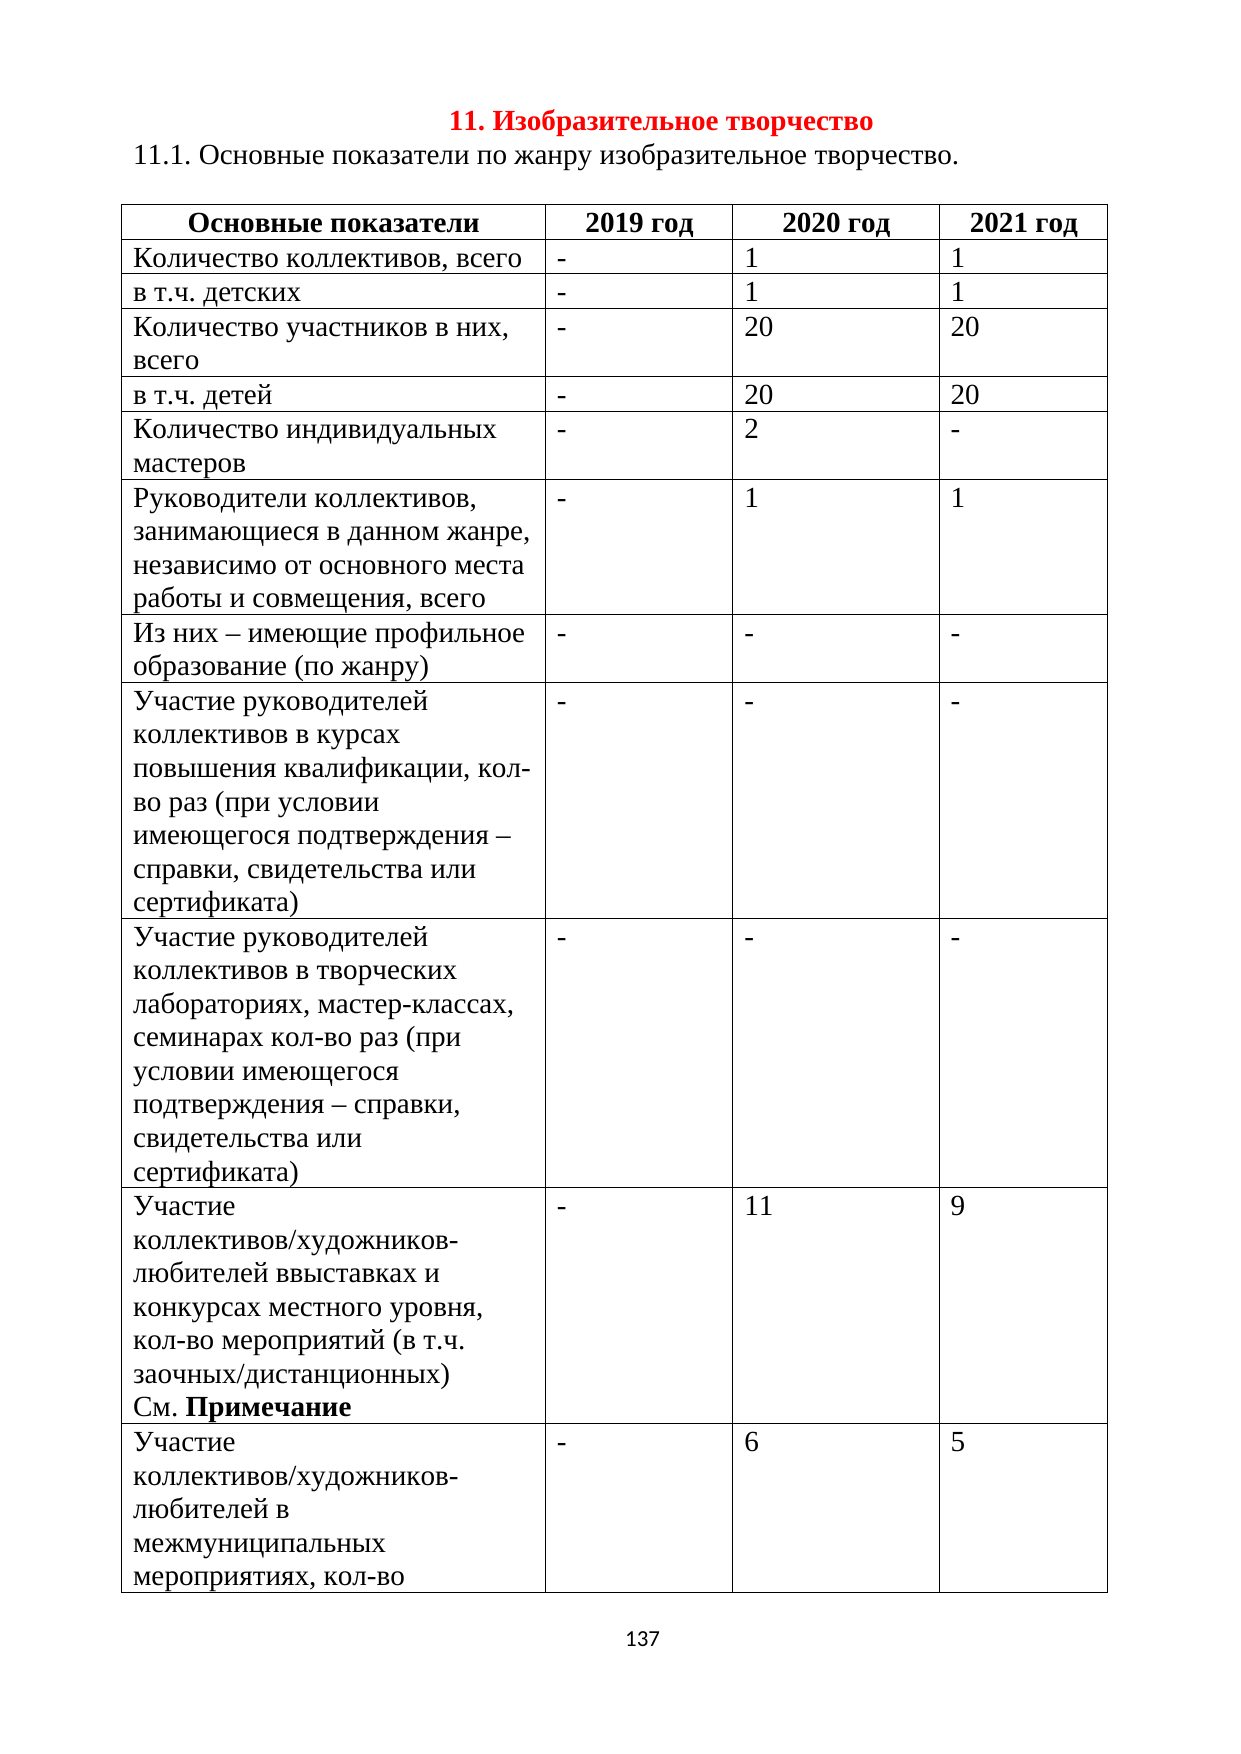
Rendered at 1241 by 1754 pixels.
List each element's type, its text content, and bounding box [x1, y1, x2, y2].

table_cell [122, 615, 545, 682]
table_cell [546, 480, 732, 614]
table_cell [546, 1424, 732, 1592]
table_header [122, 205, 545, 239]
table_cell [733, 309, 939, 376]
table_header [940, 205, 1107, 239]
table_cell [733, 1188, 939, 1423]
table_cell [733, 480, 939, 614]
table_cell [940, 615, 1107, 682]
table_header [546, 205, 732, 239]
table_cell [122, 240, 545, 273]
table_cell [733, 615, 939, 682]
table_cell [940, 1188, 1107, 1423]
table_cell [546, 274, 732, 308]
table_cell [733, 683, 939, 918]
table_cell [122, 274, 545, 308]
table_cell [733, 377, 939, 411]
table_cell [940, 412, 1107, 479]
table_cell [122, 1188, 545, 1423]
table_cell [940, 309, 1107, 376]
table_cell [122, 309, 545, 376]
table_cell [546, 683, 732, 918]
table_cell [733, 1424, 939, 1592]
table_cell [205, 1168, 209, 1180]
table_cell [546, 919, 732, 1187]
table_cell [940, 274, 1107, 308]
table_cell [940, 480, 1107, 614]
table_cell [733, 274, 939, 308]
text 11.1. Основные показатели по жанру изобразительное творчество. [133, 137, 1152, 171]
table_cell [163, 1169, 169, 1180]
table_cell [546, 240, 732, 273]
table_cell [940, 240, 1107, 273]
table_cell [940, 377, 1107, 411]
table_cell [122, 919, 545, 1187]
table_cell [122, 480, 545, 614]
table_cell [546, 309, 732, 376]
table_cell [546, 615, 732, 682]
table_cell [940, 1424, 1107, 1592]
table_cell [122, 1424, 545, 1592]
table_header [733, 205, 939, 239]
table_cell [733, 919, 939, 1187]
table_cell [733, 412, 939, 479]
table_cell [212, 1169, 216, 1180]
text 11. Изобразительное творчество [170, 103, 1152, 137]
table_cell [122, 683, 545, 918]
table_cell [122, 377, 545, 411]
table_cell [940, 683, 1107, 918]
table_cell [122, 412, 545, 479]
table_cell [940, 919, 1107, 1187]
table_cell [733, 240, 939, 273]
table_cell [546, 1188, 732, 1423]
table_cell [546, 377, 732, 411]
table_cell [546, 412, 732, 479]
